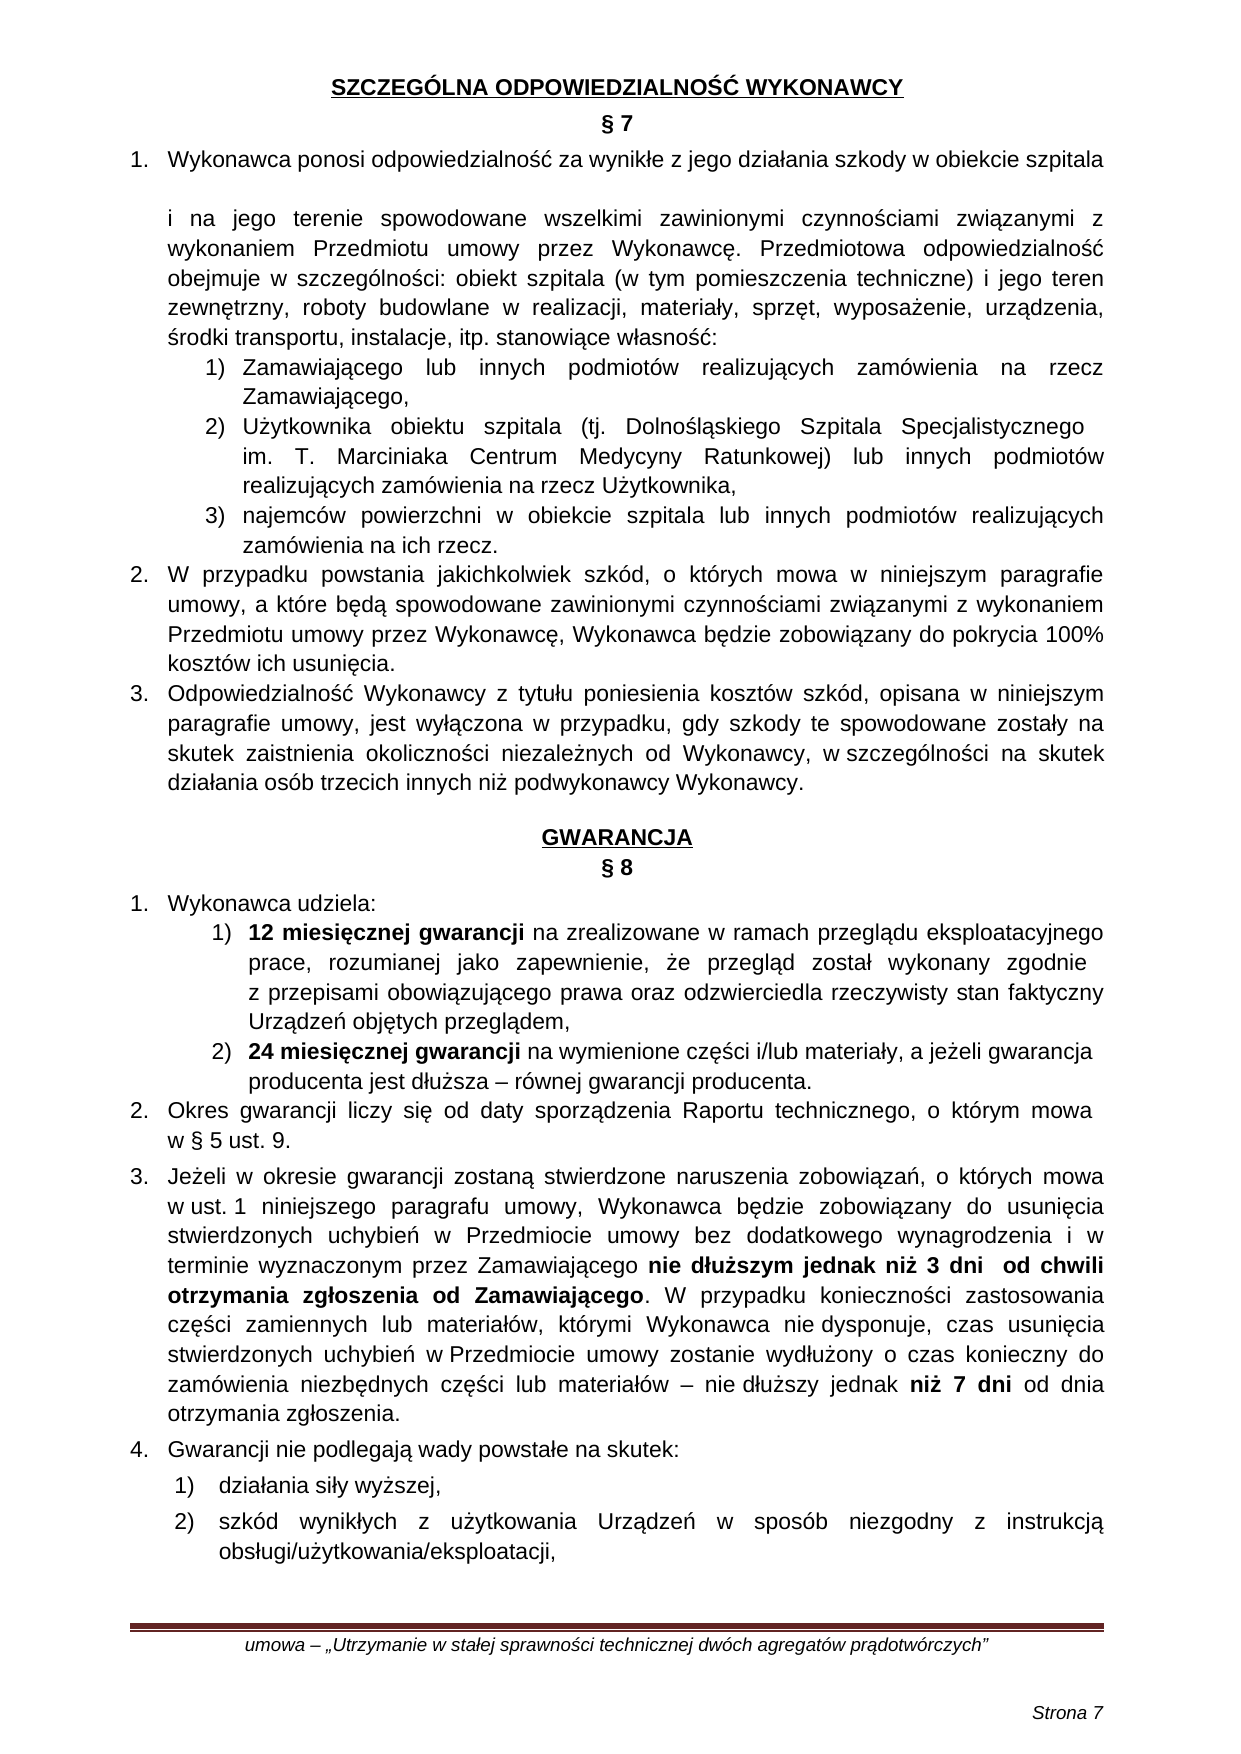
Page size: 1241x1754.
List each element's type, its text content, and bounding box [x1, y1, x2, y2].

text GWARANCJA § 8 [130, 824, 1104, 880]
list 12 miesięcznej gwarancji na zrealizowane w ramach przeglądu eksploatacyjnego prace, rozumianej jako zapewnienie, że przegląd został wykonany zgodnie z przepisami obowiązującego prawa oraz odzwierciedla rzeczywisty stan faktyczny Urządzeń objętych przeglądem, [211, 919, 1104, 1034]
text szczególna odpowiedzialność wykonawcy [130, 74, 1104, 100]
list Gwarancji nie podlegają wady powstałe na skutek: [130, 1436, 1104, 1463]
list Jeżeli w okresie gwarancji zostaną stwierdzone naruszenia zobowiązań, o których mowa w ust. 1 niniejszego paragrafu umowy, Wykonawca będzie zobowiązany do usunięcia stwierdzonych uchybień w Przedmiocie umowy bez dodatkowego wynagrodzenia i w terminie wyznaczonym przez Zamawiającego nie dłuższym jednak niż 3 dni od chwili otrzymania zgłoszenia od Zamawiającego. W przypadku konieczności zastosowania części zamiennych lub materiałów, którymi Wykonawca nie dysponuje, czas usunięcia stwierdzonych uchybień w Przedmiocie umowy zostanie wydłużony o czas konieczny do zamówienia niezbędnych części lub materiałów – nie dłuższy jednak niż 7 dni od dnia otrzymania zgłoszenia. [130, 1163, 1104, 1427]
list najemców powierzchni w obiekcie szpitala lub innych podmiotów realizujących zamówienia na ich rzecz. [205, 502, 1104, 558]
list Użytkownika obiektu szpitala (tj. Dolnośląskiego Szpitala Specjalistycznego im. T. Marciniaka Centrum Medycyny Ratunkowej) lub innych podmiotów realizujących zamówienia na rzecz Użytkownika, [205, 413, 1104, 499]
list Wykonawca udziela: [130, 889, 1104, 916]
list W przypadku powstania jakichkolwiek szkód, o których mowa w niniejszym paragrafie umowy, a które będą spowodowane zawinionymi czynnościami związanymi z wykonaniem Przedmiotu umowy przez Wykonawcę, Wykonawca będzie zobowiązany do pokrycia 100% kosztów ich usunięcia. [130, 561, 1104, 677]
list działania siły wyższej, [174, 1472, 1104, 1499]
list Odpowiedzialność Wykonawcy z tytułu poniesienia kosztów szkód, opisana w niniejszym paragrafie umowy, jest wyłączona w przypadku, gdy szkody te spowodowane zostały na skutek zaistnienia okoliczności niezależnych od Wykonawcy, w szczególności na skutek działania osób trzecich innych niż podwykonawcy Wykonawcy. [130, 680, 1104, 796]
list Wykonawca ponosi odpowiedzialność za wynikłe z jego działania szkody w obiekcie szpitala i na jego terenie spowodowane wszelkimi zawinionymi czynnościami związanymi z wykonaniem Przedmiotu umowy przez Wykonawcę. Przedmiotowa odpowiedzialność obejmuje w szczególności: obiekt szpitala (w tym pomieszczenia techniczne) i jego teren zewnętrzny, roboty budowlane w realizacji, materiały, sprzęt, wyposażenie, urządzenia, środki transportu, instalacje, itp. stanowiące własność: [130, 146, 1104, 350]
list szkód wynikłych z użytkowania Urządzeń w sposób niezgodny z instrukcją obsługi/użytkowania/eksploatacji, [174, 1508, 1104, 1564]
list Okres gwarancji liczy się od daty sporządzenia Raportu technicznego, o którym mowa w § 5 ust. 9. [130, 1097, 1104, 1153]
list 24 miesięcznej gwarancji na wymienione części i/lub materiały, a jeżeli gwarancja producenta jest dłuższa – równej gwarancji producenta. [211, 1038, 1104, 1094]
list Zamawiającego lub innych podmiotów realizujących zamówienia na rzecz Zamawiającego, [205, 353, 1104, 409]
text § 7 [130, 110, 1104, 136]
